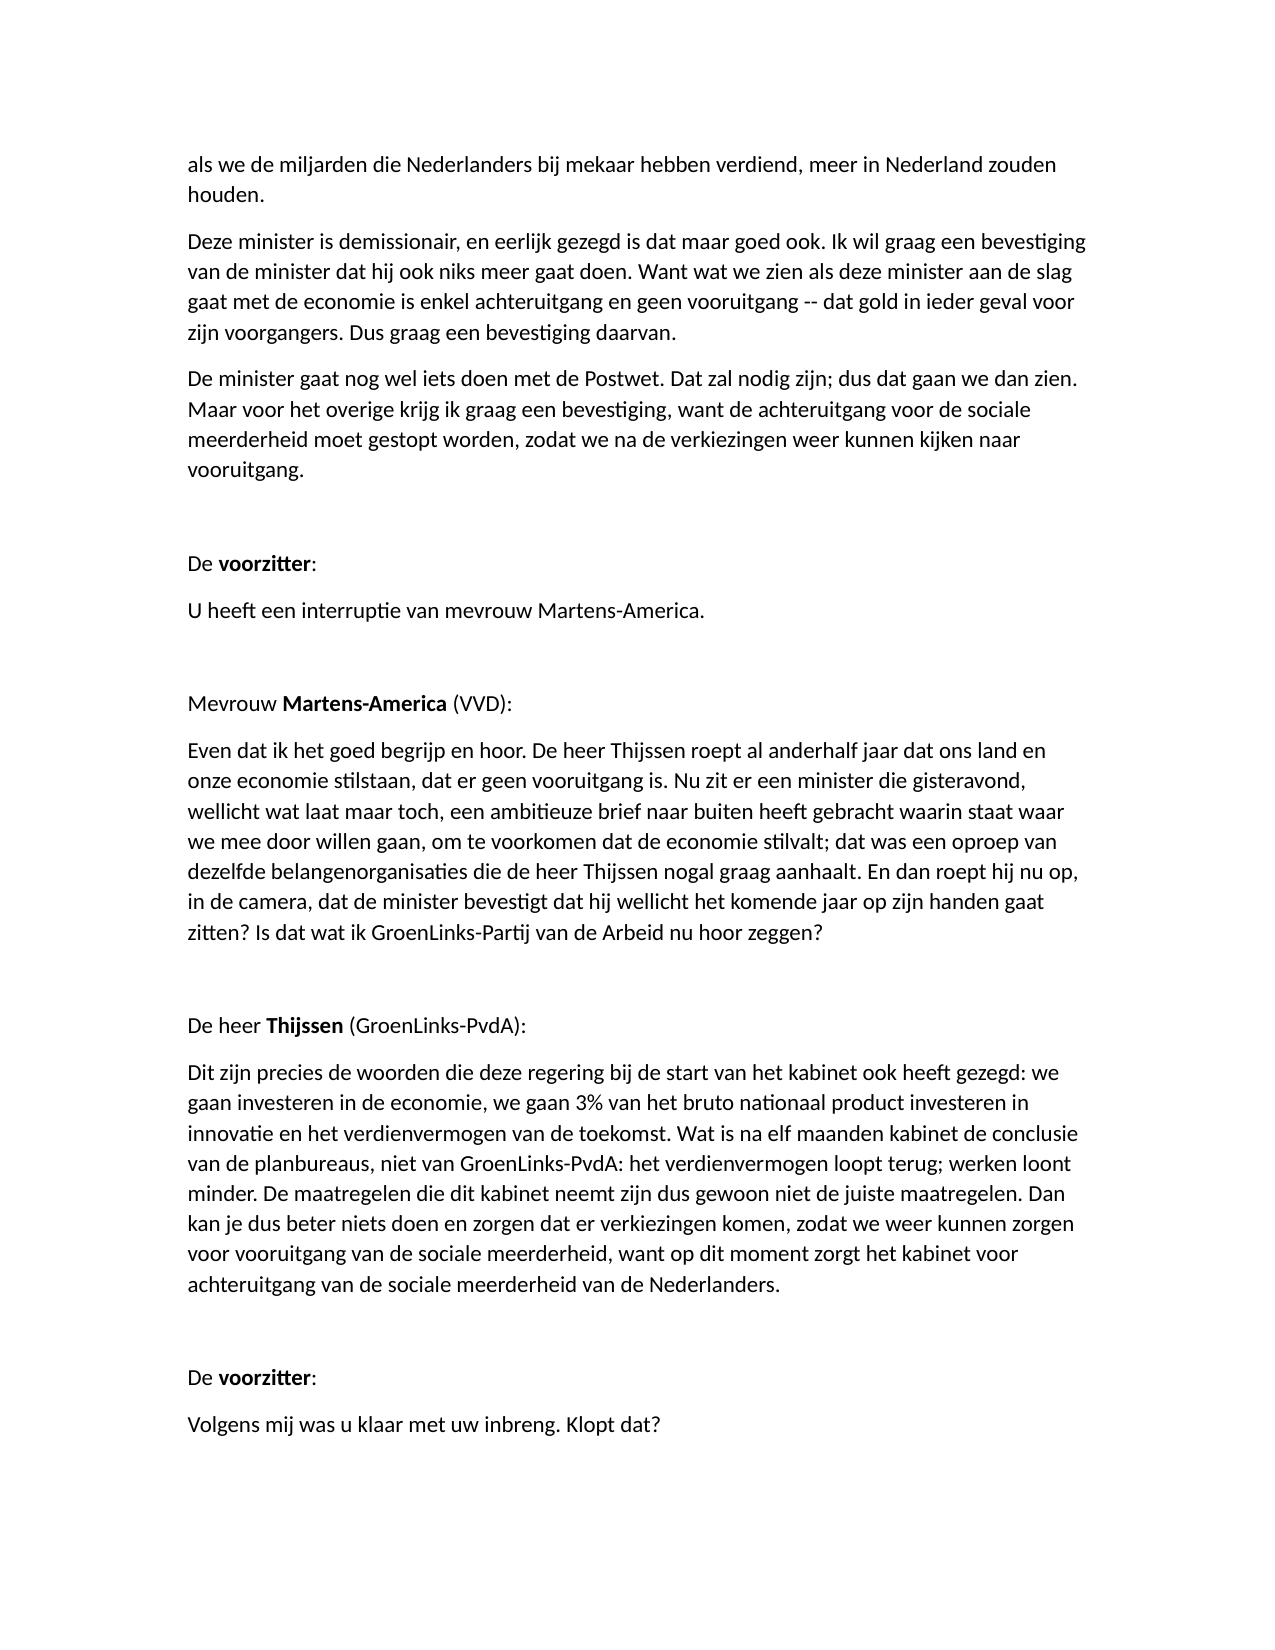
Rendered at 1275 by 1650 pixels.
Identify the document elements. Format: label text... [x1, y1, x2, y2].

text Mevrouw Martens-America (VVD): [187, 689, 1087, 718]
text Deze minister is demissionair, en eerlijk gezegd is dat maar goed ook. Ik wil graag een bevestiging van de minister dat hij ook niks meer gaat doen. Want wat we zien als deze minister aan de slag gaat met de economie is enkel achteruitgang en geen vooruitgang -- dat gold in ieder geval voor zijn voorgangers. Dus graag een bevestiging daarvan. [187, 227, 1087, 346]
text U heeft een interruptie van mevrouw Martens-America. [187, 596, 1087, 624]
text Volgens mij was u klaar met uw inbreng. Klopt dat? [187, 1410, 1087, 1438]
text Even dat ik het goed begrijp en hoor. De heer Thijssen roept al anderhalf jaar dat ons land en onze economie stilstaan, dat er geen vooruitgang is. Nu zit er een minister die gisteravond, wellicht wat laat maar toch, een ambitieuze brief naar buiten heeft gebracht waarin staat waar we mee door willen gaan, om te voorkomen dat de economie stilvalt; dat was een oproep van dezelfde belangenorganisaties die de heer Thijssen nogal graag aanhaalt. En dan roept hij nu op, in de camera, dat de minister bevestigt dat hij wellicht het komende jaar op zijn handen gaat zitten? Is dat wat ik GroenLinks-Partij van de Arbeid nu hoor zeggen? [187, 736, 1087, 946]
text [187, 150, 1087, 208]
text De voorzitter: [187, 549, 1087, 577]
text De voorzitter: [187, 1363, 1087, 1392]
text De heer Thijssen (GroenLinks-PvdA): [187, 1011, 1087, 1039]
text Dit zijn precies de woorden die deze regering bij de start van het kabinet ook heeft gezegd: we gaan investeren in de economie, we gaan 3% van het bruto nationaal product investeren in innovatie en het verdienvermogen van de toekomst. Wat is na elf maanden kabinet de conclusie van de planbureaus, niet van GroenLinks-PvdA: het verdienvermogen loopt terug; werken loont minder. De maatregelen die dit kabinet neemt zijn dus gewoon niet de juiste maatregelen. Dan kan je dus beter niets doen en zorgen dat er verkiezingen komen, zodat we weer kunnen zorgen voor vooruitgang van de sociale meerderheid, want op dit moment zorgt het kabinet voor achteruitgang van de sociale meerderheid van de Nederlanders. [187, 1058, 1087, 1298]
text De minister gaat nog wel iets doen met de Postwet. Dat zal nodig zijn; dus dat gaan we dan zien. Maar voor het overige krijg ik graag een bevestiging, want de achteruitgang voor de sociale meerderheid moet gestopt worden, zodat we na de verkiezingen weer kunnen kijken naar vooruitgang. [187, 364, 1087, 483]
